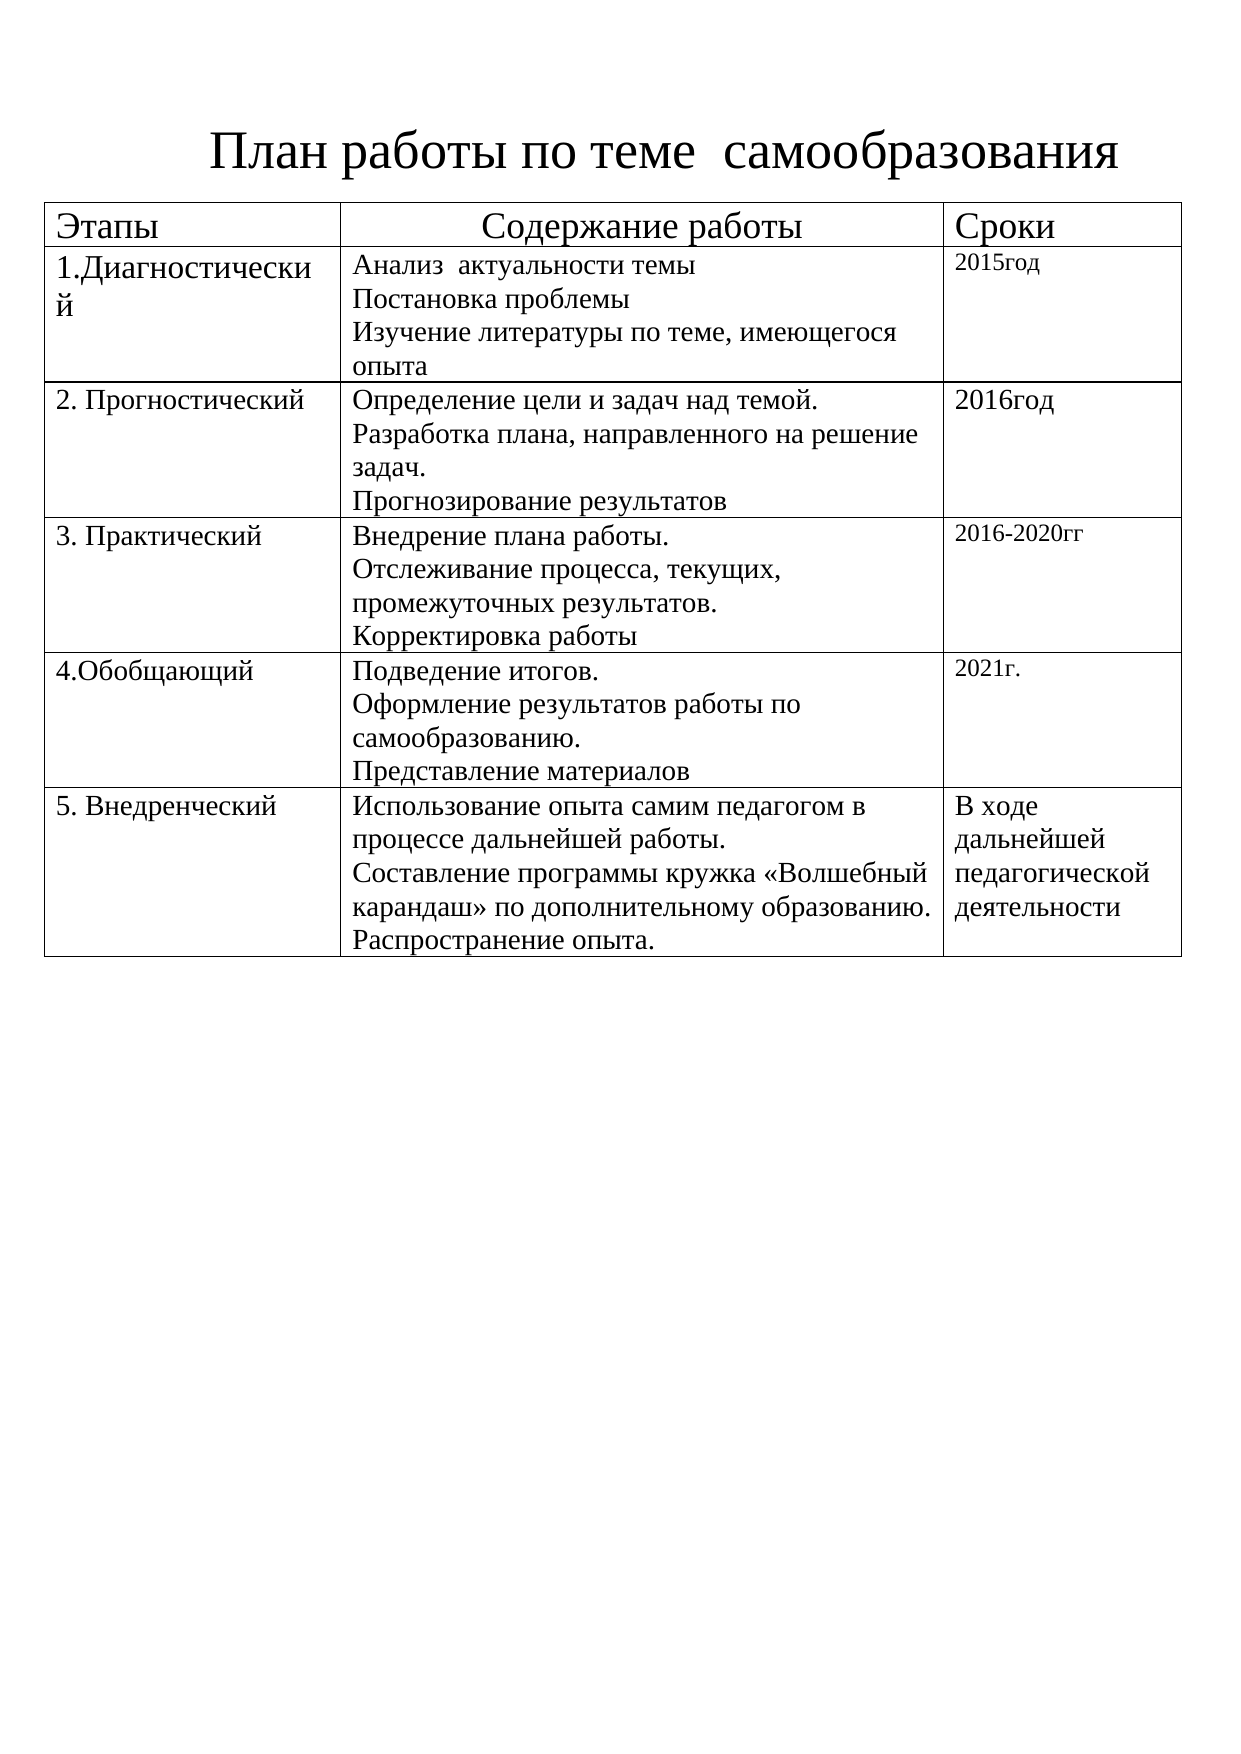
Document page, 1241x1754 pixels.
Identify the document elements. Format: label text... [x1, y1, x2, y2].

table_cell 3. Практический [45, 518, 340, 652]
table_cell 1.Диагностический [45, 247, 340, 381]
table_cell 2. Прогностический [45, 383, 340, 517]
table_cell Внедрение плана работы. Отслеживание процесса, текущих, промежуточных результатов. Корректировка работы [341, 518, 943, 652]
table_cell 2016год [944, 383, 1181, 517]
table_cell Использование опыта самим педагогом в процессе дальнейшей работы. Составление программы кружка «Волшебный карандаш» по дополнительному образованию. Распространение опыта. [341, 788, 943, 956]
table_cell 2021г. [944, 653, 1181, 787]
table_cell Анализ актуальности темы Постановка проблемы Изучение литературы по теме, имеющегося опыта [341, 247, 943, 381]
table_header Содержание работы [341, 203, 943, 246]
table_header Этапы [45, 203, 340, 246]
table_cell В ходе дальнейшей педагогической деятельности [944, 788, 1181, 956]
table_cell 4.Обобщающий [45, 653, 340, 787]
table_cell 2015год [944, 247, 1181, 381]
table_cell 5. Внедренческий [45, 788, 340, 956]
table_cell Определение цели и задач над темой. Разработка плана, направленного на решение задач. Прогнозирование результатов [341, 383, 943, 517]
table_header Сроки [944, 203, 1181, 246]
text План работы по теме самообразования [177, 118, 1152, 180]
table_cell 2016-2020гг [944, 518, 1181, 652]
table_cell Подведение итогов. Оформление результатов работы по самообразованию. Представление материалов [341, 653, 943, 787]
